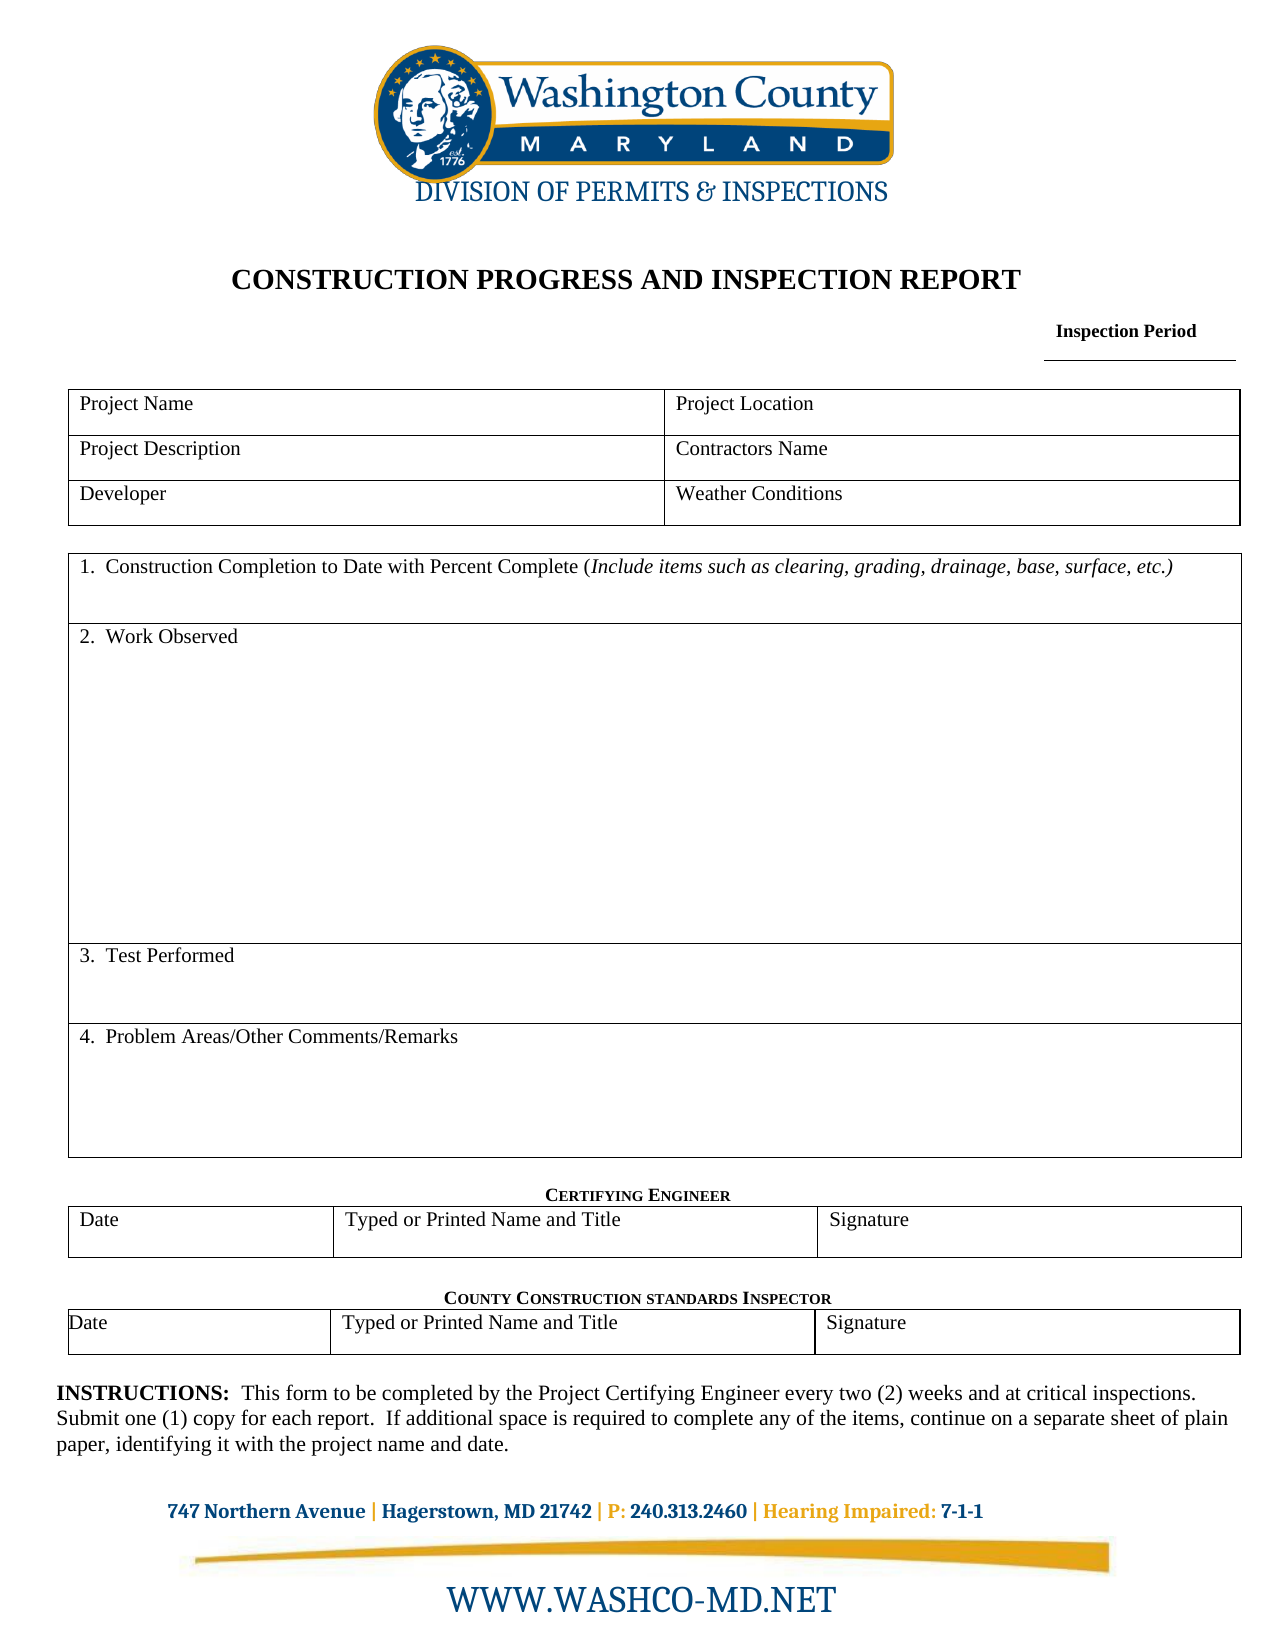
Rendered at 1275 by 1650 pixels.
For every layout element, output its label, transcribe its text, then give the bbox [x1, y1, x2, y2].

picture [368, 43, 906, 185]
table_header 1. Construction Completion to Date with Percent Complete (Include items such as clearing, grading, drainage, base, surface, etc.) [69, 554, 1241, 623]
table_header Date [69, 1310, 330, 1354]
table_cell Contractors Name [665, 436, 1239, 480]
table_header Project Location [665, 390, 1239, 435]
table_header Signature [818, 1207, 1241, 1257]
table_cell 3. Test Performed [69, 944, 1241, 1023]
text County Construction standards Inspector [150, 1287, 1125, 1309]
table_header Date [69, 1207, 333, 1257]
table_header Signature [816, 1310, 1239, 1354]
table_header Inspection Period [1044, 263, 1236, 359]
table_cell 2. Work Observed [69, 624, 1241, 942]
table_header CONSTRUCTION PROGRESS AND INSPECTION REPORT [77, 263, 1044, 359]
text Certifying Engineer [150, 1184, 1125, 1206]
table_cell Project Description [69, 436, 664, 480]
table_cell Weather Conditions [665, 481, 1239, 525]
table_cell 4. Problem Areas/Other Comments/Remarks [69, 1024, 1241, 1157]
table_cell Developer [69, 481, 664, 525]
text INSTRUCTIONS: This form to be completed by the Project Certifying Engineer every two (2) weeks and at critical inspections. Submit one (1) copy for each report. If additional space is required to complete any of the items, continue on a separate sheet of plain paper, identifying it with the project name and date. [56, 1380, 1237, 1456]
table_header Project Name [69, 390, 664, 435]
picture [160, 1536, 1131, 1579]
table_header Typed or Printed Name and Title [331, 1310, 814, 1354]
table_header Typed or Printed Name and Title [334, 1207, 817, 1257]
